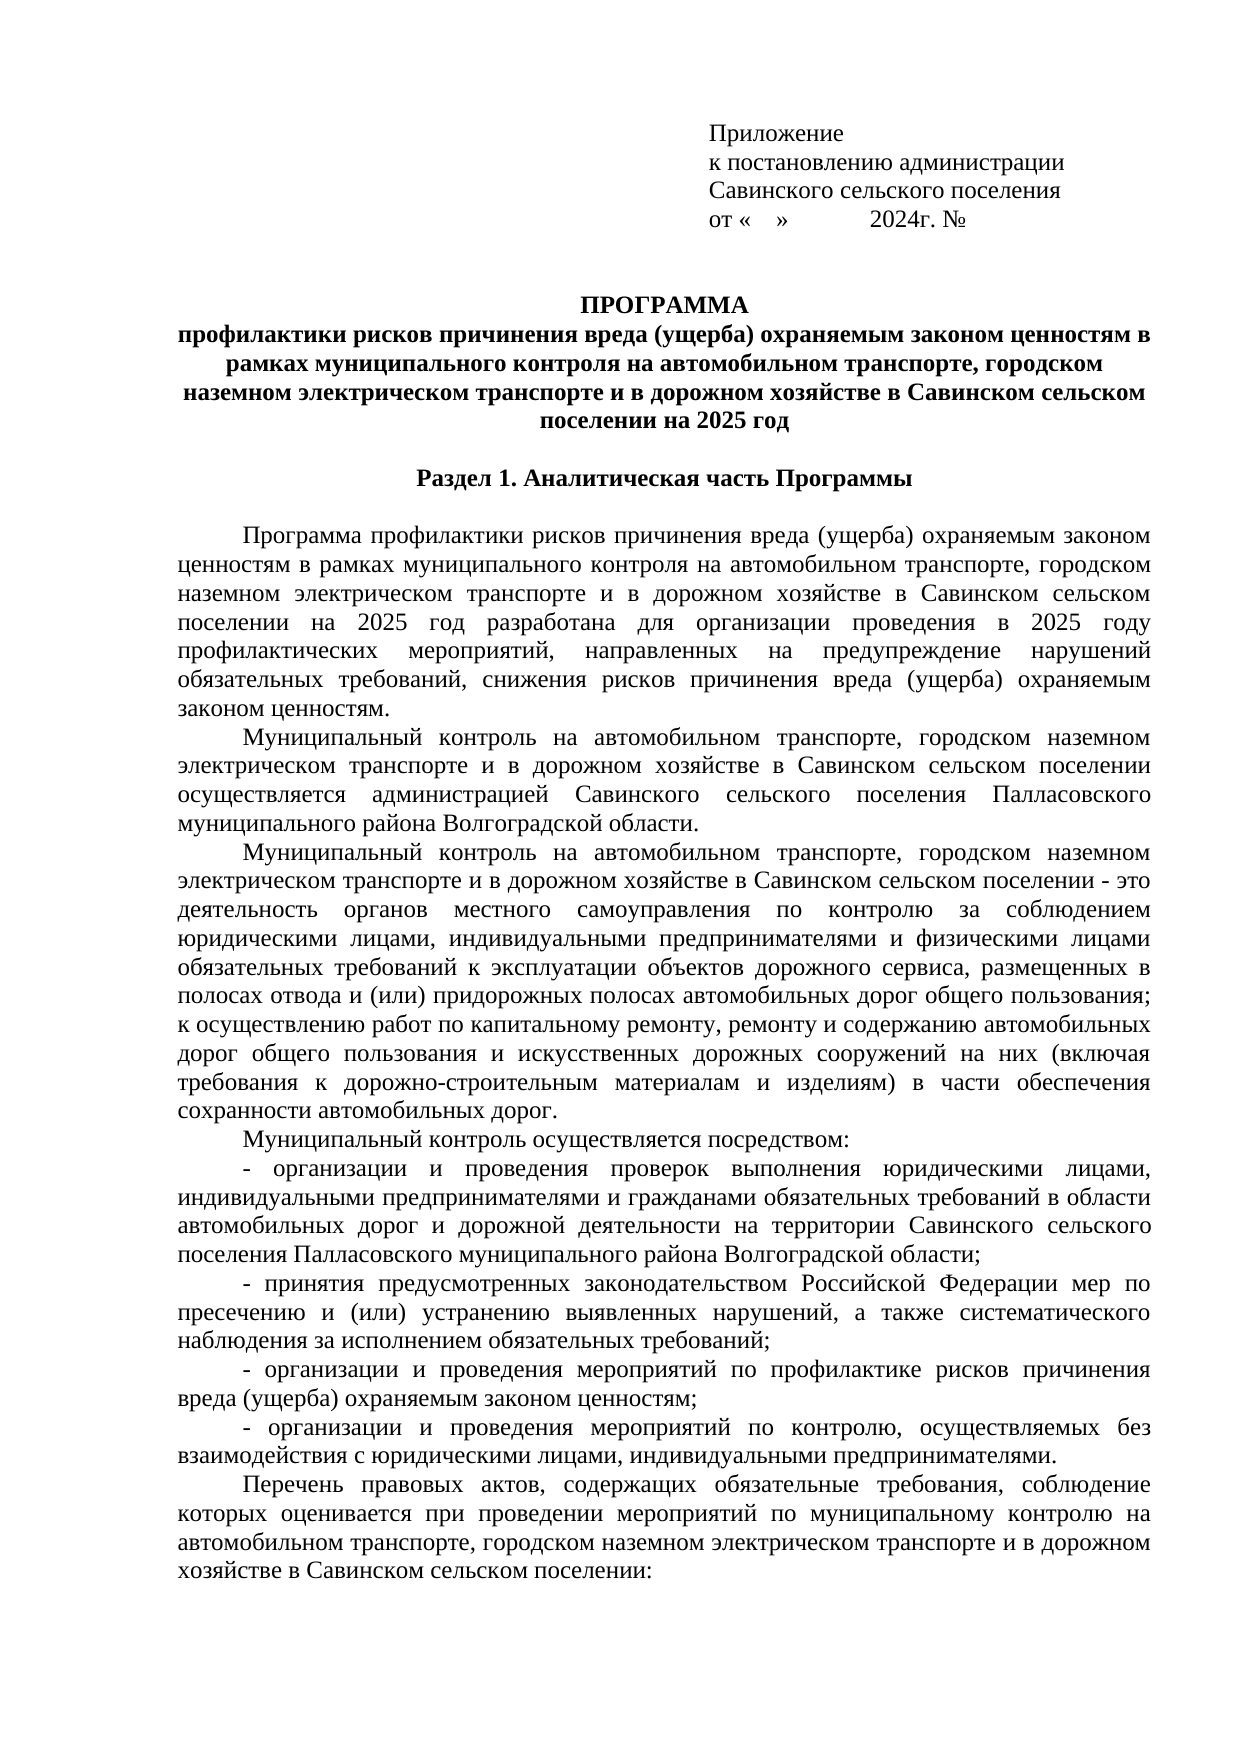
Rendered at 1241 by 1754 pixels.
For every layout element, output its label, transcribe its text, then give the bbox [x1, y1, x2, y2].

text Муниципальный контроль на автомобильном транспорте, городском наземном электрическом транспорте и в дорожном хозяйстве в Савинском сельском поселении - это деятельность органов местного самоуправления по контролю за соблюдением юридическими лицами, индивидуальными предпринимателями и физическими лицами обязательных требований к эксплуатации объектов дорожного сервиса, размещенных в полосах отвода и (или) придорожных полосах автомобильных дорог общего пользования; к осуществлению работ по капитальному ремонту, ремонту и содержанию автомобильных дорог общего пользования и искусственных дорожных сооружений на них (включая требования к дорожно-строительным материалам и изделиям) в части обеспечения сохранности автомобильных дорог. [177, 837, 1152, 1124]
text к постановлению администрации [709, 147, 1152, 176]
text Перечень правовых актов, содержащих обязательные требования, соблюдение которых оценивается при проведении мероприятий по муниципальному контролю на автомобильном транспорте, городском наземном электрическом транспорте и в дорожном хозяйстве в Савинском сельском поселении: [177, 1469, 1152, 1584]
text профилактики рисков причинения вреда (ущерба) охраняемым законом ценностям в рамках муниципального контроля на автомобильном транспорте, городском наземном электрическом транспорте и в дорожном хозяйстве в Савинском сельском поселении на 2025 год [177, 319, 1152, 434]
text ПРОГРАММА [177, 291, 1152, 319]
text от « » 2024г. № [709, 204, 1152, 233]
text - организации и проведения мероприятий по профилактике рисков причинения вреда (ущерба) охраняемым законом ценностям; [177, 1354, 1152, 1412]
text Савинского сельского поселения [709, 176, 1152, 204]
text - организации и проведения мероприятий по контролю, осуществляемых без взаимодействия с юридическими лицами, индивидуальными предпринимателями. [177, 1412, 1152, 1469]
text Программа профилактики рисков причинения вреда (ущерба) охраняемым законом ценностям в рамках муниципального контроля на автомобильном транспорте, городском наземном электрическом транспорте и в дорожном хозяйстве в Савинском сельском поселении на 2025 год разработана для организации проведения в 2025 году профилактических мероприятий, направленных на предупреждение нарушений обязательных требований, снижения рисков причинения вреда (ущерба) охраняемым законом ценностям. [177, 521, 1152, 722]
text Муниципальный контроль осуществляется посредством: [177, 1124, 1152, 1153]
text - принятия предусмотренных законодательством Российской Федерации мер по пресечению и (или) устранению выявленных нарушений, а также систематического наблюдения за исполнением обязательных требований; [177, 1268, 1152, 1354]
text - организации и проведения проверок выполнения юридическими лицами, индивидуальными предпринимателями и гражданами обязательных требований в области автомобильных дорог и дорожной деятельности на территории Савинского сельского поселения Палласовского муниципального района Волгоградской области; [177, 1153, 1152, 1268]
text Муниципальный контроль на автомобильном транспорте, городском наземном электрическом транспорте и в дорожном хозяйстве в Савинском сельском поселении осуществляется администрацией Савинского сельского поселения Палласовского муниципального района Волгоградской области. [177, 722, 1152, 837]
text Раздел 1. Аналитическая часть Программы [177, 463, 1152, 492]
text Приложение [709, 118, 1152, 147]
